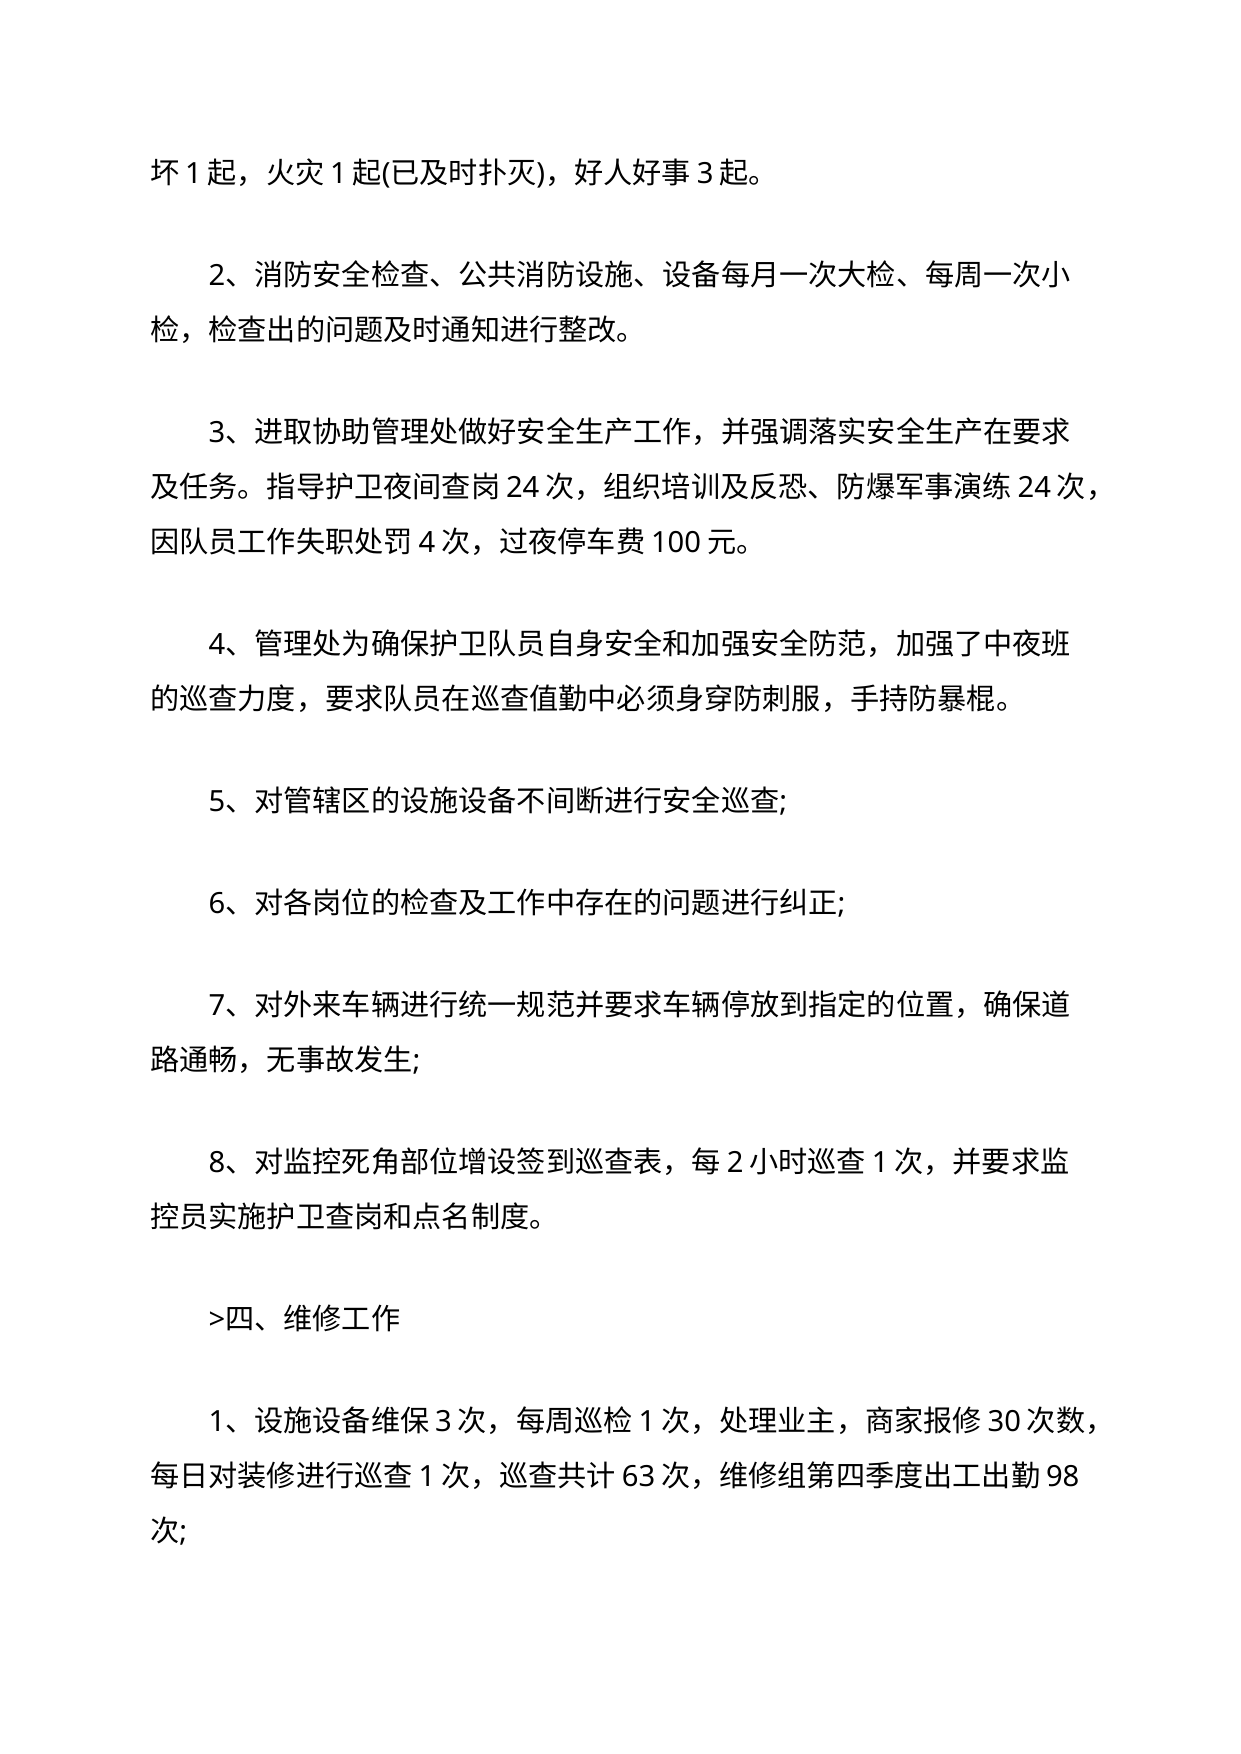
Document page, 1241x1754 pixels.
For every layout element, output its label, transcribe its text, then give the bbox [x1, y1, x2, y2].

text 6、对各岗位的检查及工作中存在的问题进行纠正; [150, 879, 1090, 922]
text 3、进取协助管理处做好安全生产工作，并强调落实安全生产在要求及任务。指导护卫夜间查岗24次，组织培训及反恐、防爆军事演练24次，因队员工作失职处罚4次，过夜停车费100元。 [150, 409, 1090, 561]
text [150, 150, 1090, 192]
text 5、对管辖区的设施设备不间断进行安全巡查; [150, 777, 1090, 820]
text >四、维修工作 [150, 1295, 1090, 1338]
text 8、对监控死角部位增设签到巡查表，每2小时巡查1次，并要求监控员实施护卫查岗和点名制度。 [150, 1138, 1090, 1236]
text 1、设施设备维保3次，每周巡检1次，处理业主，商家报修30次数，每日对装修进行巡查1次，巡查共计63次，维修组第四季度出工出勤98次; [150, 1397, 1090, 1549]
text 7、对外来车辆进行统一规范并要求车辆停放到指定的位置，确保道路通畅，无事故发生; [150, 981, 1090, 1079]
text 4、管理处为确保护卫队员自身安全和加强安全防范，加强了中夜班的巡查力度，要求队员在巡查值勤中必须身穿防刺服，手持防暴棍。 [150, 621, 1090, 718]
text 2、消防安全检查、公共消防设施、设备每月一次大检、每周一次小检，检查出的问题及时通知进行整改。 [150, 252, 1090, 349]
